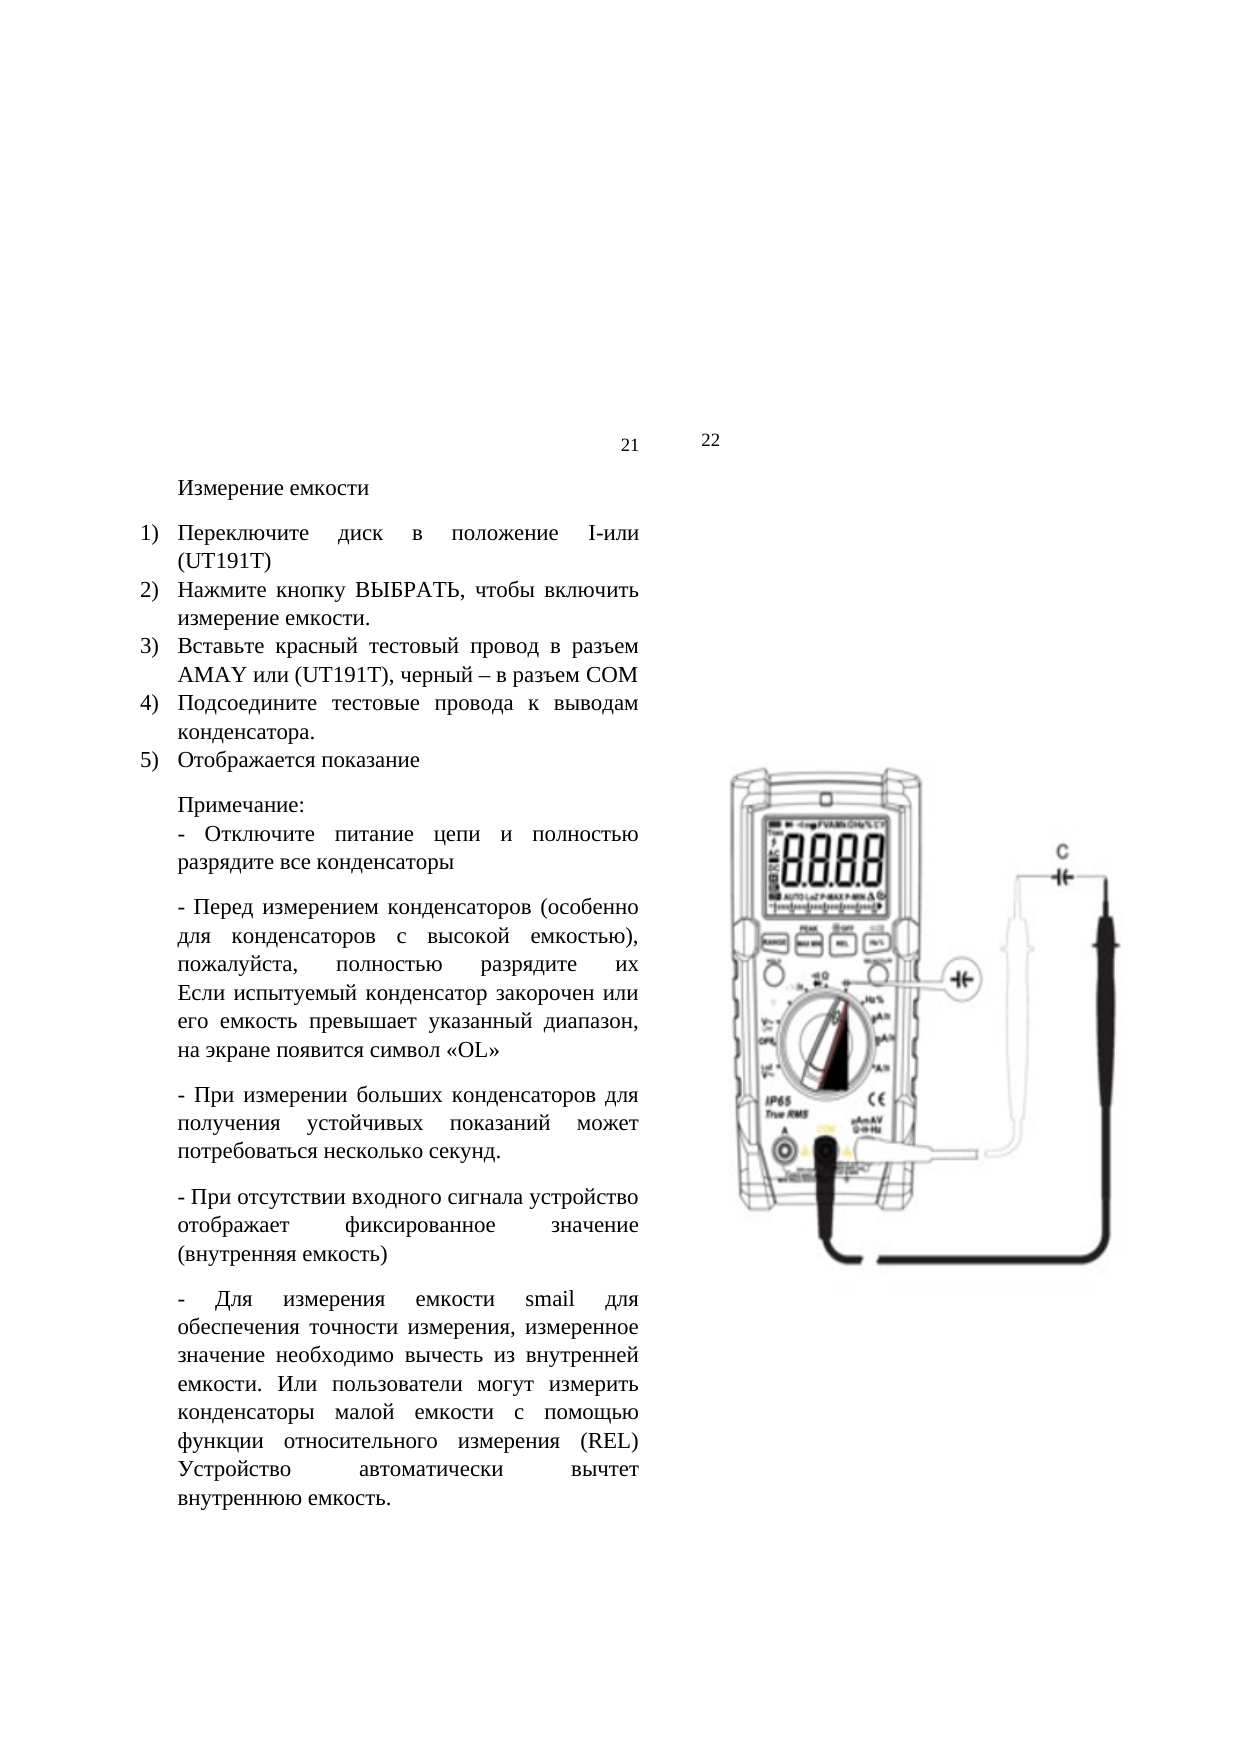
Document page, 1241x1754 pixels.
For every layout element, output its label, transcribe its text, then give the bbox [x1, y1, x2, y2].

list Отображается показание [140, 746, 639, 773]
text - Для измерения емкости smail для обеспечения точности измерения, измеренное значение необходимо вычесть из внутренней емкости. Или пользователи могут измерить конденсаторы малой емкости с помощью функции относительного измерения (REL) Устройство автоматически вычтет внутреннюю емкость. [177, 1285, 639, 1510]
list Вставьте красный тестовый провод в разъем AMAY или (UT191T), черный – в разъем COM [140, 633, 639, 687]
text 22 [701, 429, 1163, 450]
list Нажмите кнопку ВЫБРАТЬ, чтобы включить измерение емкости. [140, 576, 639, 631]
text Измерение емкости [177, 474, 639, 500]
text - Перед измерением конденсаторов (особенно для конденсаторов с высокой емкостью), пожалуйста, полностью разрядите их Если испытуемый конденсатор закорочен или его емкость превышает указанный диапазон, на экране появится символ «OL» [177, 893, 639, 1062]
text Примечание: - Отключите питание цепи и полностью разрядите все конденсаторы [177, 791, 639, 875]
list Подсоедините тестовые провода к выводам конденсатора. [140, 689, 639, 744]
text - При отсутствии входного сигнала устройство отображает фиксированное значение (внутренняя емкость) [177, 1183, 639, 1266]
picture [701, 739, 1169, 1329]
text - При измерении больших конденсаторов для получения устойчивых показаний может потребоваться несколько секунд. [177, 1081, 639, 1164]
list Переключите диск в положение I-или (UT191T) [140, 519, 639, 574]
text 21 [177, 434, 639, 455]
